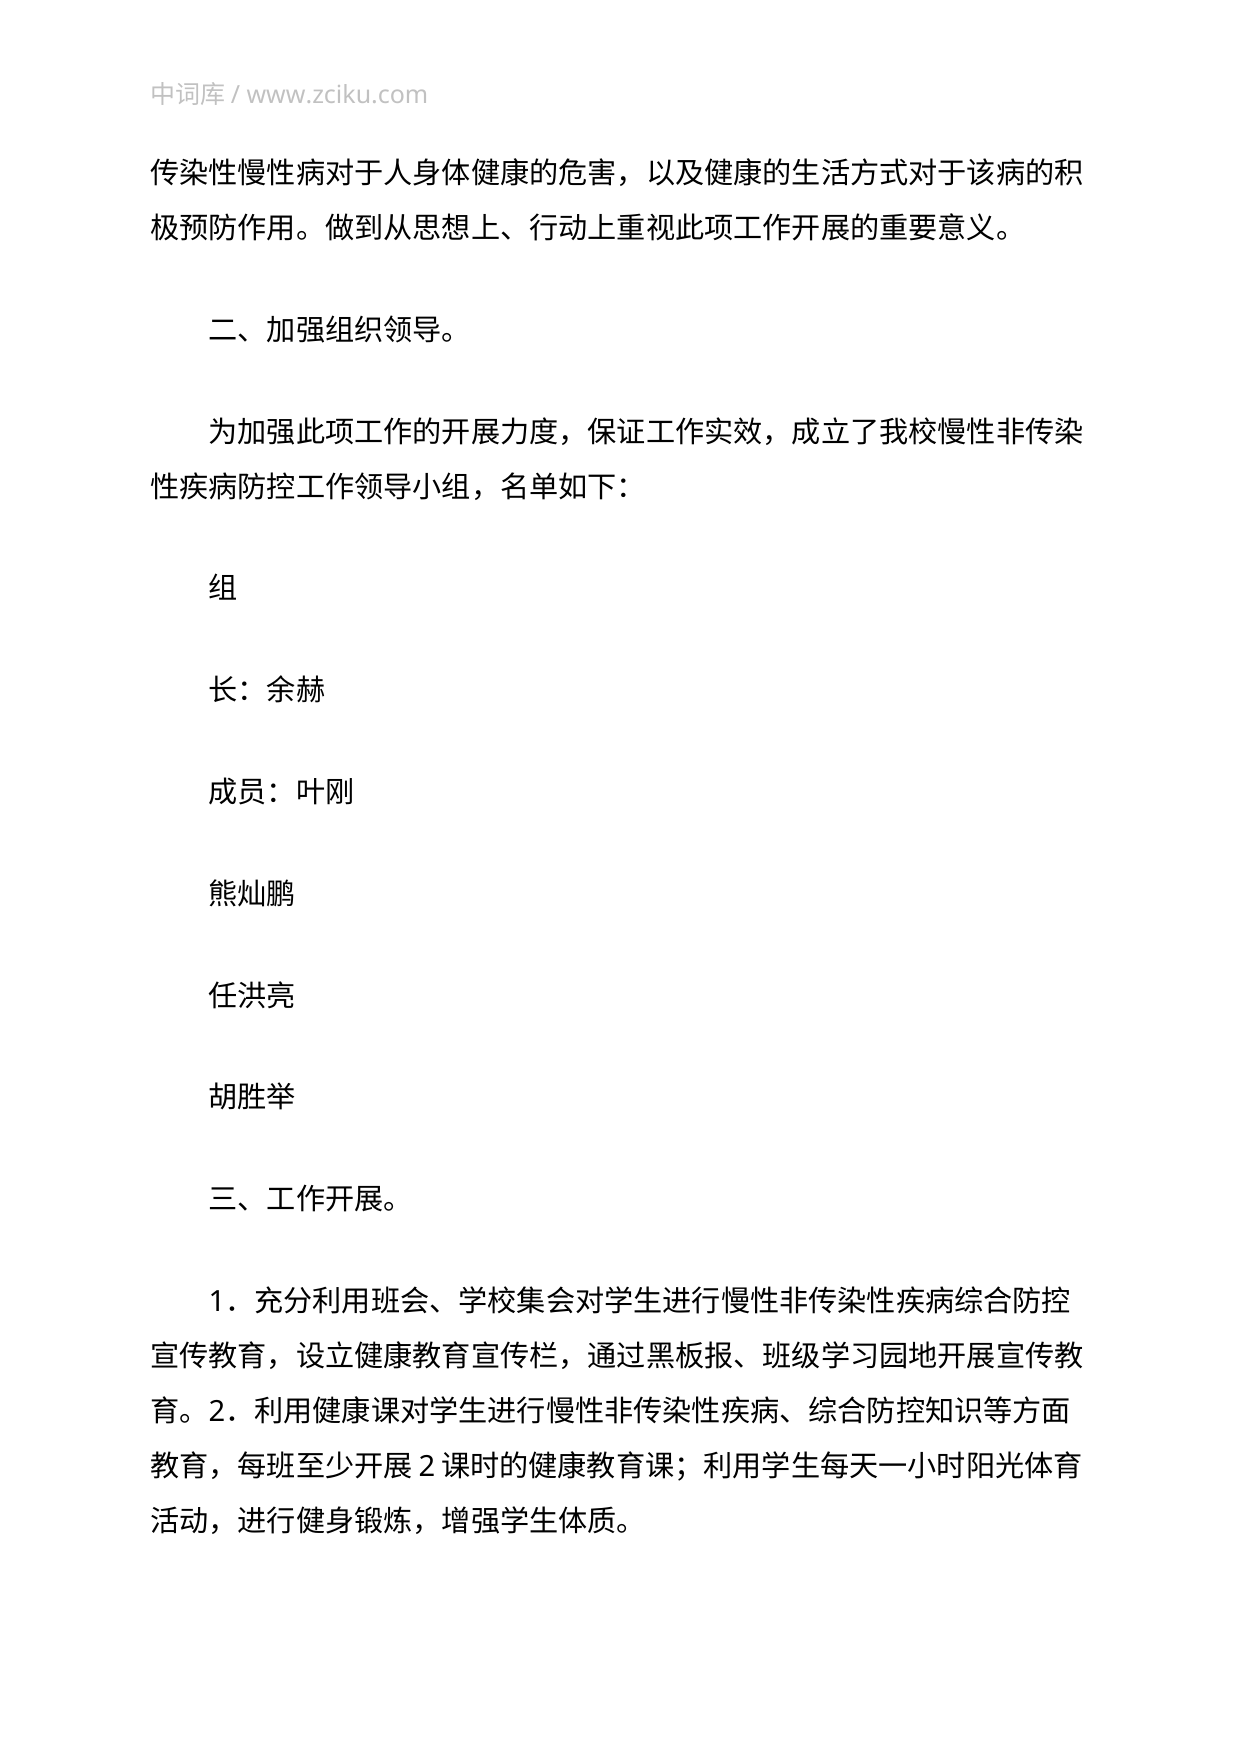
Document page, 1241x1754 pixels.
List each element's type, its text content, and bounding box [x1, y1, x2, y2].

text 任洪亮 [150, 972, 1090, 1014]
text 为加强此项工作的开展力度，保证工作实效，成立了我校慢性非传染性疾病防控工作领导小组，名单如下： [150, 408, 1090, 506]
text 熊灿鹏 [150, 870, 1090, 913]
text 三、工作开展。 [150, 1176, 1090, 1218]
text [150, 150, 1090, 247]
text 长：余赫 [150, 667, 1090, 709]
text 成员：叶刚 [150, 769, 1090, 811]
text 二、加强组织领导。 [150, 307, 1090, 349]
text 1．充分利用班会、学校集会对学生进行慢性非传染性疾病综合防控宣传教育，设立健康教育宣传栏，通过黑板报、班级学习园地开展宣传教育。2．利用健康课对学生进行慢性非传染性疾病、综合防控知识等方面教育，每班至少开展2课时的健康教育课；利用学生每天一小时阳光体育活动，进行健身锻炼，增强学生体质。 [150, 1277, 1090, 1540]
text 组 [150, 565, 1090, 607]
text 胡胜举 [150, 1074, 1090, 1116]
